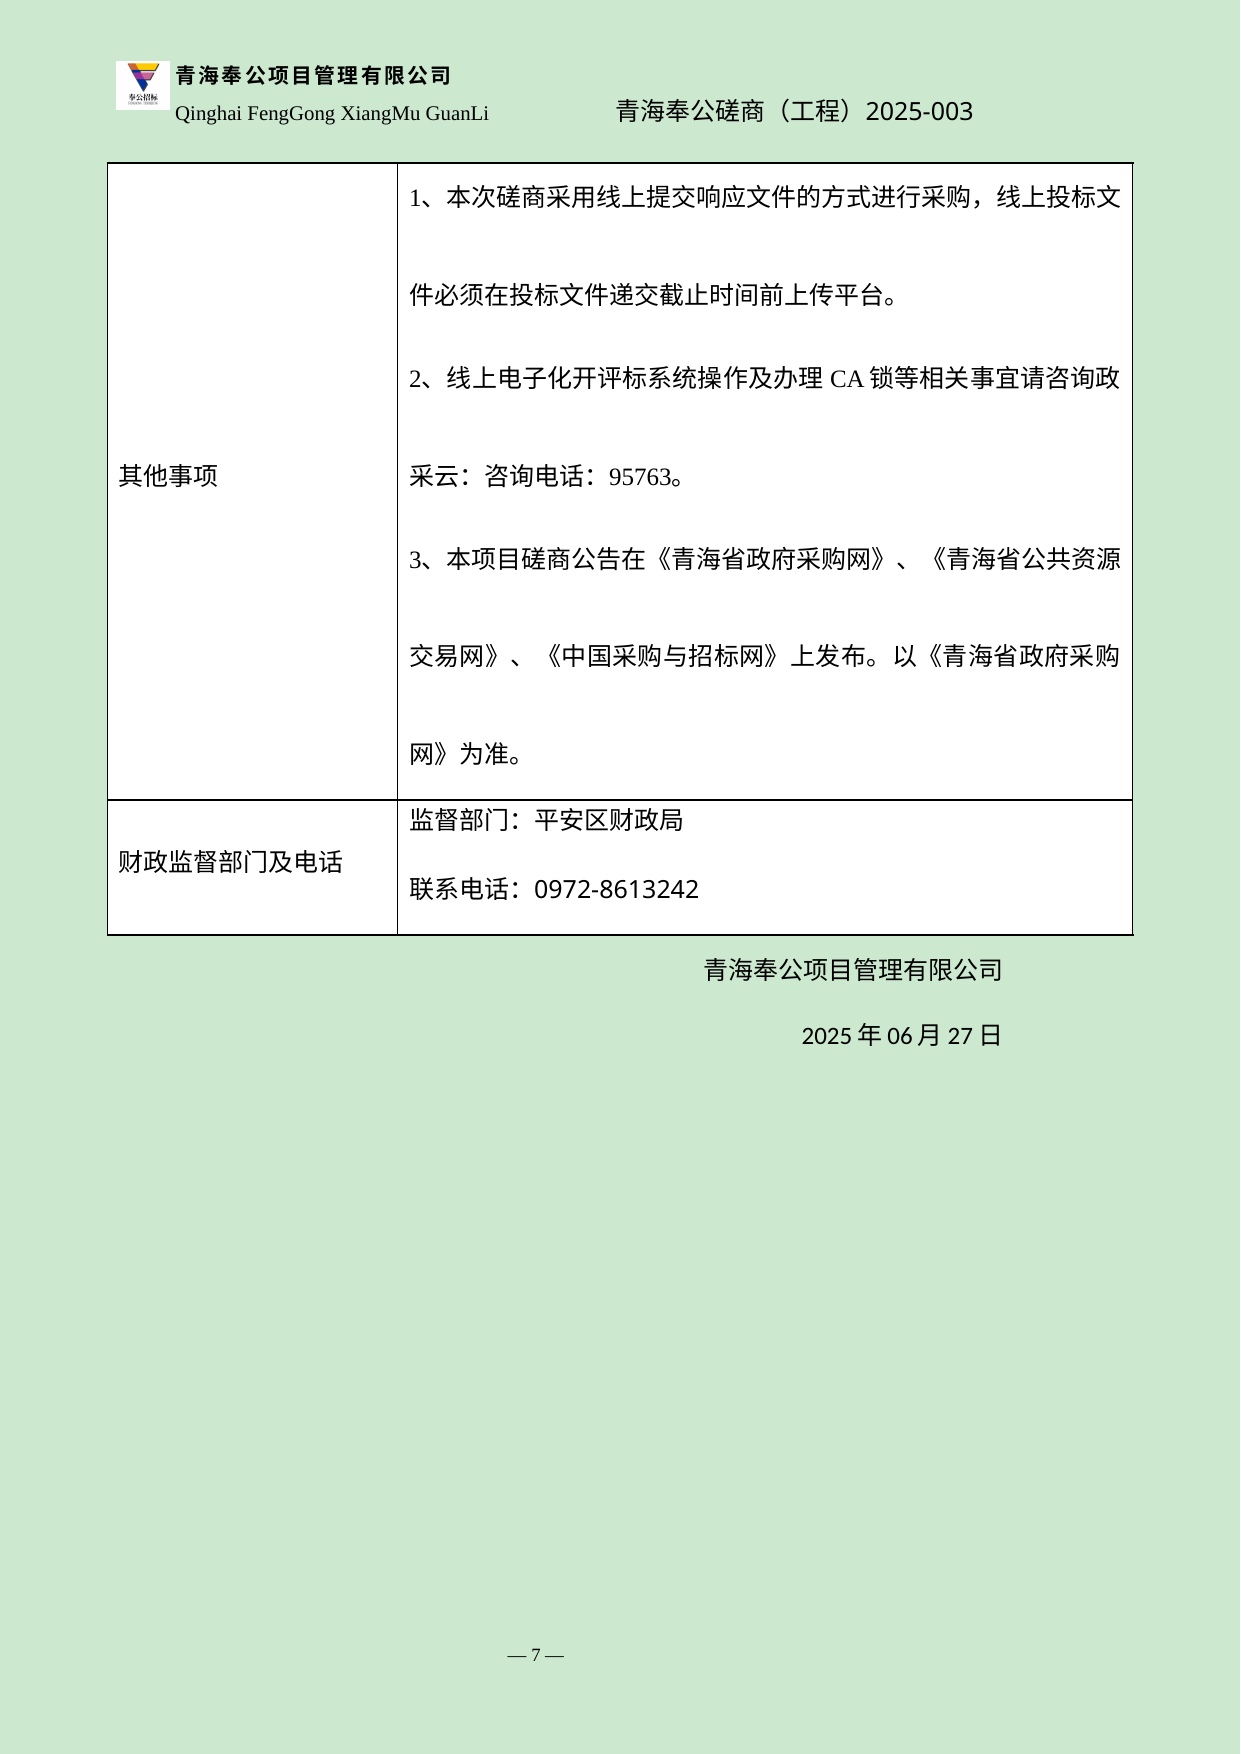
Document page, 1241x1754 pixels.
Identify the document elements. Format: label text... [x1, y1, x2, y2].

text 青海奉公项目管理有限公司 [112, 936, 1003, 1001]
table_cell 其他事项 [108, 164, 397, 799]
table_cell 1、本次磋商采用线上提交响应文件的方式进行采购，线上投标文件必须在投标文件递交截止时间前上传平台。 2、线上电子化开评标系统操作及办理CA锁等相关事宜请咨询政采云：咨询电话：95763。 3、本项目磋商公告在《青海省政府采购网》、《青海省公共资源交易网》、《中国采购与招标网》上发布。以《青海省政府采购网》为准。 [398, 164, 1132, 799]
text 2025年06月27日 [112, 1001, 1003, 1066]
picture [116, 61, 170, 110]
table_cell 监督部门：平安区财政局 联系电话：0972-8613242 [398, 801, 1132, 934]
table_cell 财政监督部门及电话 [108, 801, 397, 934]
